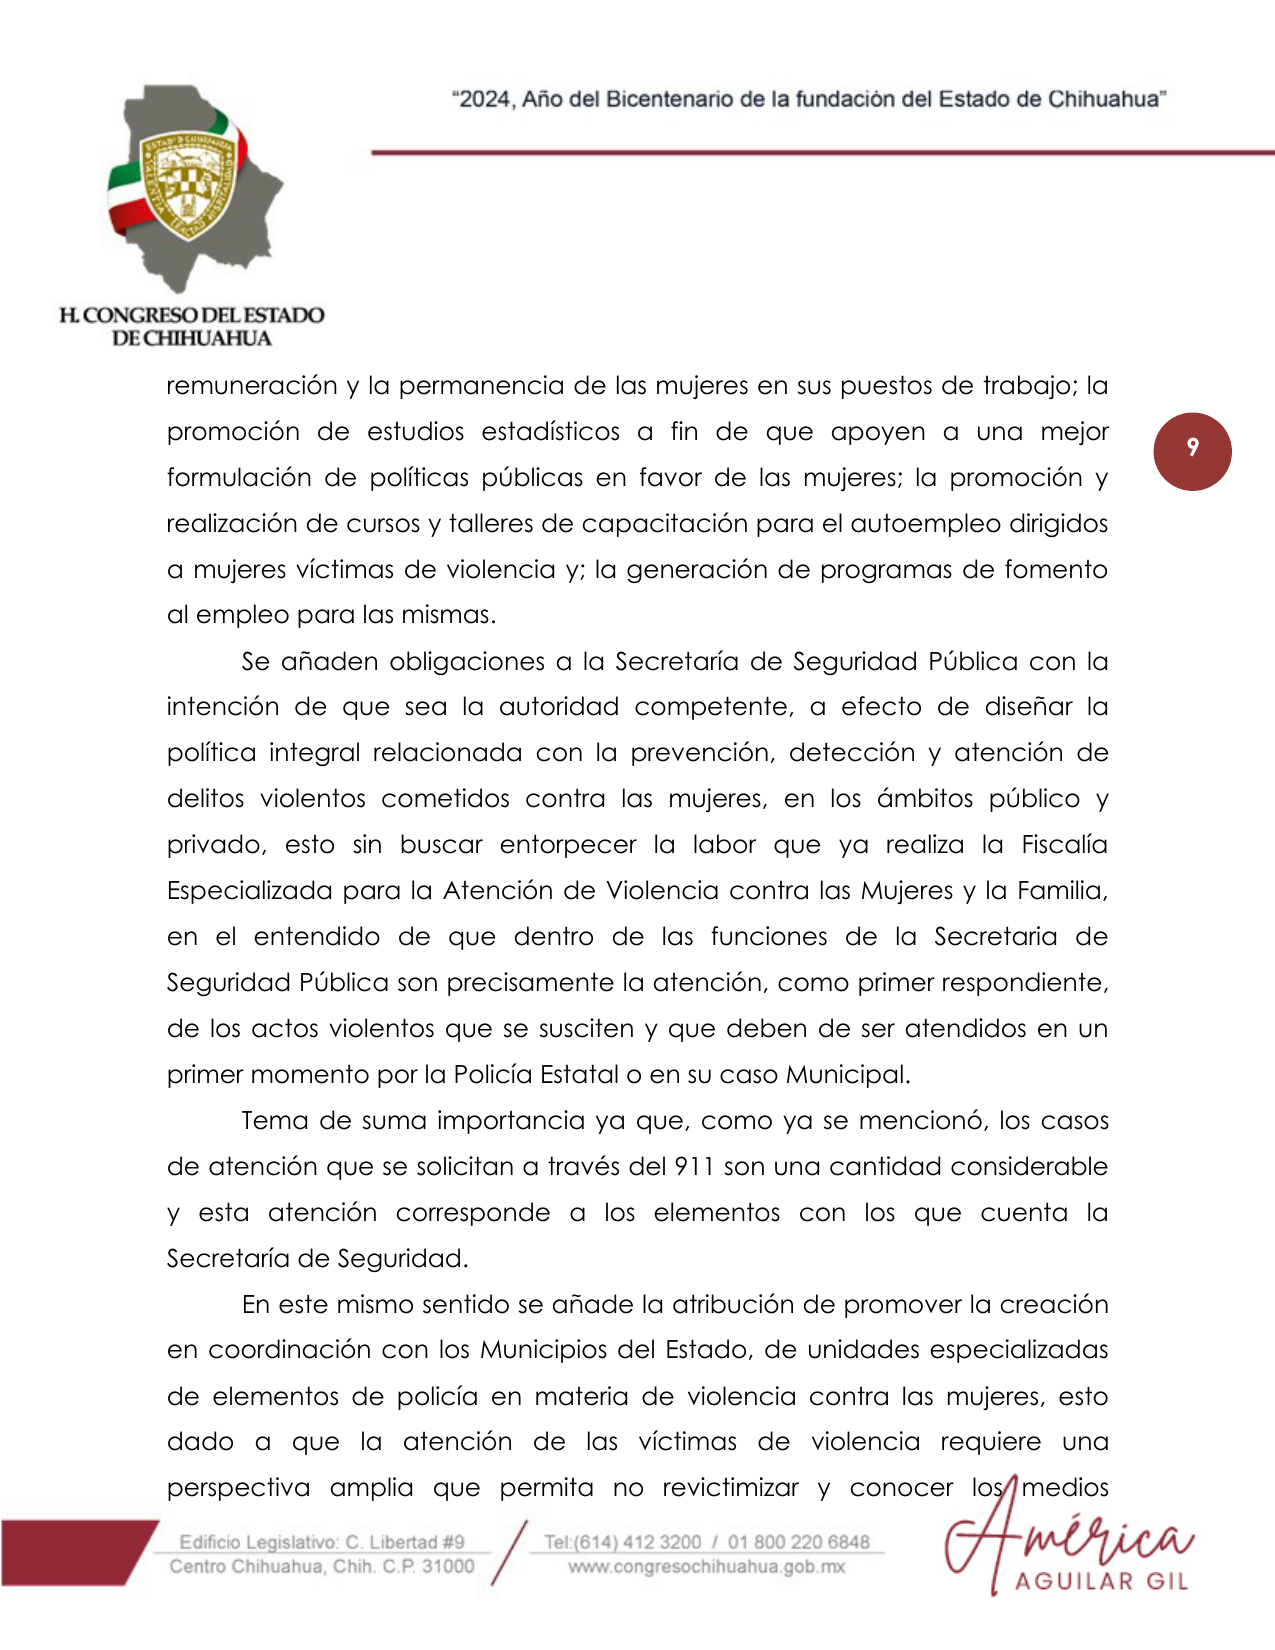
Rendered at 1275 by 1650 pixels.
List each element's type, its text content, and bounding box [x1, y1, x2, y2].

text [167, 369, 1110, 629]
text Se añaden obligaciones a la Secretaría de Seguridad Pública con la intención de que sea la autoridad competente, a efecto de diseñar la política integral relacionada con la prevención, detección y atención de delitos violentos cometidos contra las mujeres, en los ámbitos público y privado, esto sin buscar entorpecer la labor que ya realiza la Fiscalía Especializada para la Atención de Violencia contra las Mujeres y la Familia, en el entendido de que dentro de las funciones de la Secretaria de Seguridad Pública son precisamente la atención, como primer respondiente, de los actos violentos que se susciten y que deben de ser atendidos en un primer momento por la Policía Estatal o en su caso Municipal. [167, 645, 1110, 1089]
picture [1, 0, 1275, 1649]
text Tema de suma importancia ya que, como ya se mencionó, los casos de atención que se solicitan a través del 911 son una cantidad considerable y esta atención corresponde a los elementos con los que cuenta la Secretaría de Seguridad. [167, 1104, 1110, 1273]
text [167, 1288, 1110, 1502]
